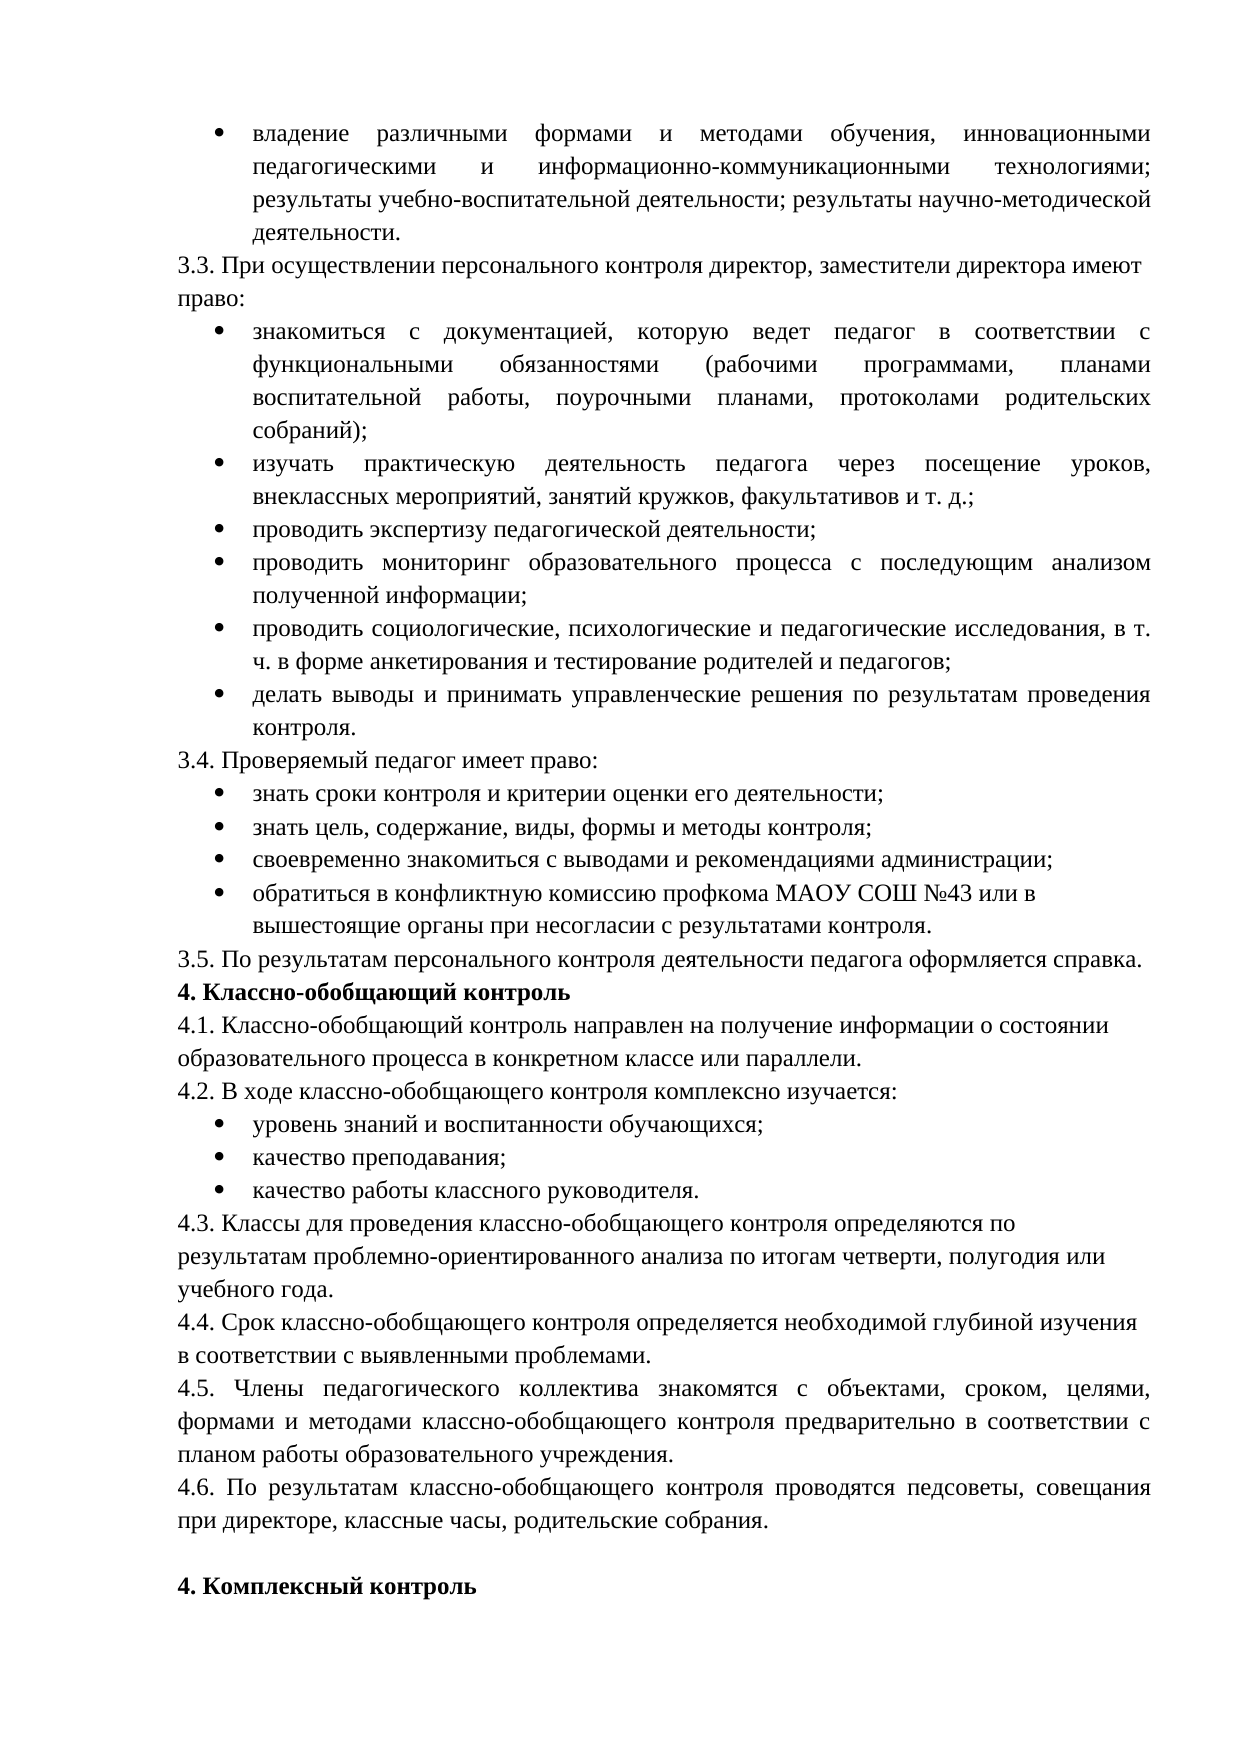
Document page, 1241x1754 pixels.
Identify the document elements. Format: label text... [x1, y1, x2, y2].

list качество работы классного руководителя. [215, 1175, 743, 1203]
text 3.3. При осуществлении персонального контроля директор, заместители директора имеют право: [177, 250, 1152, 312]
text 3.5. По результатам персонального контроля деятельности педагога оформляется справка. [177, 944, 1152, 972]
list своевременно знакомиться с выводами и рекомендациями администрации; [215, 844, 1152, 873]
list знать сроки контроля и критерии оценки его деятельности; [215, 778, 1152, 807]
text 4. Комплексный контроль [177, 1571, 1152, 1600]
text 4.2. В ходе классно-обобщающего контроля комплексно изучается: [177, 1076, 1152, 1104]
list качество преподавания; [215, 1142, 743, 1171]
text 3.4. Проверяемый педагог имеет право: [177, 746, 1152, 774]
list делать выводы и принимать управленческие решения по результатам проведения контроля. [215, 679, 1152, 741]
list знакомиться с документацией, которую ведет педагог в соответствии с функциональными обязанностями (рабочими программами, планами воспитательной работы, поурочными планами, протоколами родительских собраний); [215, 316, 1152, 444]
list изучать практическую деятельность педагога через посещение уроков, внеклассных мероприятий, занятий кружков, факультативов и т. д.; [215, 448, 1152, 510]
text 4.5. Члены педагогического коллектива знакомятся с объектами, сроком, целями, формами и методами классно-обобщающего контроля предварительно в соответствии с планом работы образовательного учреждения. [177, 1373, 1152, 1468]
text 4. Классно-обобщающий контроль [177, 977, 1152, 1005]
text 4.1. Классно-обобщающий контроль направлен на получение информации о состоянии образовательного процесса в конкретном классе или параллели. [177, 1010, 1152, 1071]
list уровень знаний и воспитанности обучающихся; [215, 1109, 1152, 1137]
list обратиться в конфликтную комиссию профкома МАОУ СОШ №43 или в вышестоящие органы при несогласии с результатами контроля. [215, 878, 1152, 939]
text 4.3. Классы для проведения классно-обобщающего контроля определяются по результатам проблемно-ориентированного анализа по итогам четверти, полугодия или учебного года. [177, 1208, 1152, 1303]
list проводить социологические, психологические и педагогические исследования, в т. ч. в форме анкетирования и тестирование родителей и педагогов; [215, 613, 1152, 675]
list знать цель, содержание, виды, формы и методы контроля; [215, 812, 1152, 840]
list проводить экспертизу педагогической деятельности; [215, 514, 1152, 543]
text 4.6. По результатам классно-обобщающего контроля проводятся педсоветы, совещания при директоре, классные часы, родительские собрания. [177, 1472, 1152, 1534]
list владение различными формами и методами обучения, инновационными педагогическими и информационно-коммуникационными технологиями; результаты учебно-воспитательной деятельности; результаты научно-методической деятельности. [215, 118, 1152, 246]
list проводить мониторинг образовательного процесса с последующим анализом полученной информации; [215, 547, 1152, 609]
text 4.4. Срок классно-обобщающего контроля определяется необходимой глубиной изучения в соответствии с выявленными проблемами. [177, 1307, 1152, 1369]
